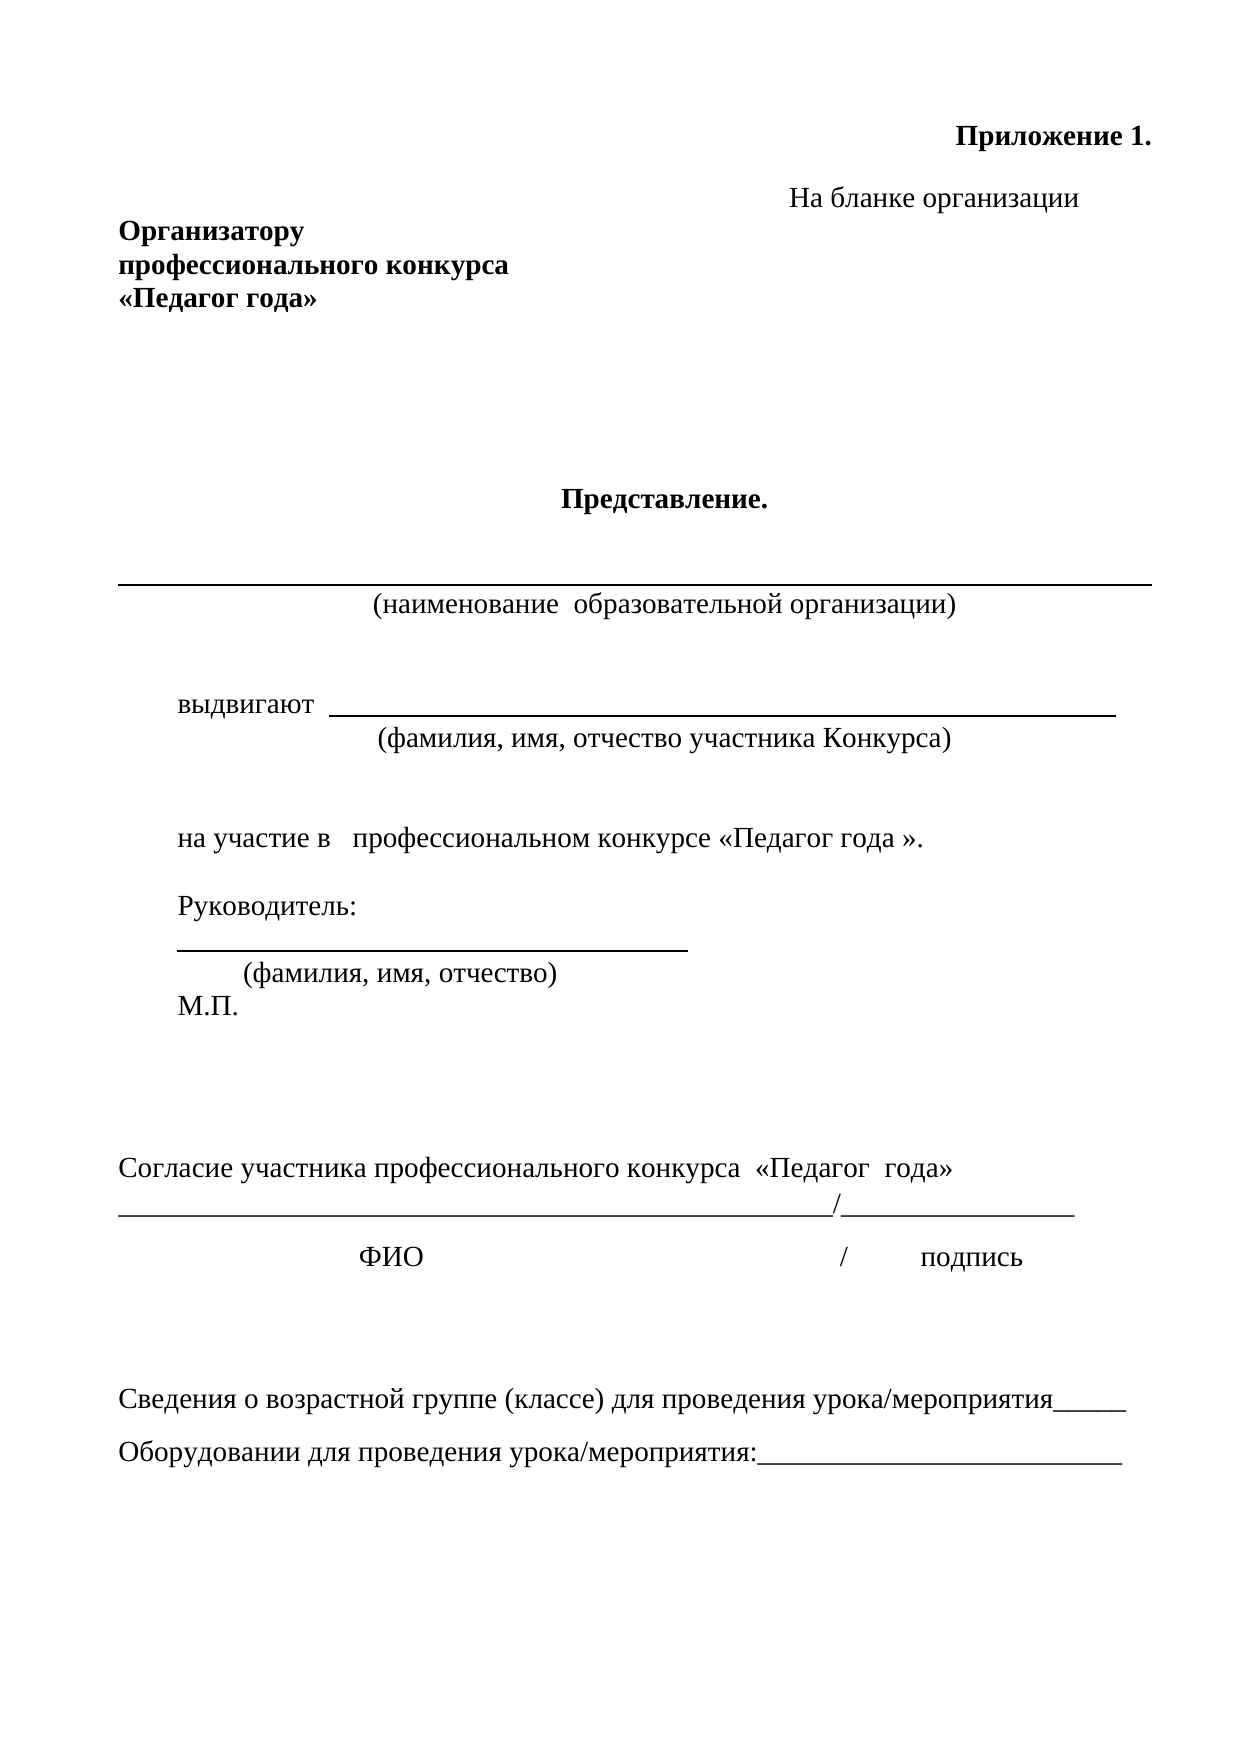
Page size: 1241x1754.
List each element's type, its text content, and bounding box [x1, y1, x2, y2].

text Оборудовании для проведения урока/мероприятия:_________________________ [118, 1434, 1152, 1468]
text Представление. [118, 482, 1152, 515]
text Сведения о возрастной группе (классе) для проведения урока/мероприятия_____ [118, 1381, 1152, 1415]
text Приложение 1. [709, 118, 1152, 152]
text (фамилия, имя, отчество) [118, 955, 1152, 988]
text На бланке организации [709, 180, 1152, 213]
text М.П. [118, 988, 1152, 1022]
text ФИО / подпись [118, 1239, 1152, 1273]
text (фамилия, имя, отчество участника Конкурса) [118, 720, 1152, 753]
text «Педагог года» [118, 280, 1152, 314]
text профессионального конкурса [118, 247, 1152, 280]
text (наименование образовательной организации) [118, 586, 1152, 619]
text Руководитель: [118, 888, 1152, 921]
text Организатору [118, 213, 1152, 247]
text Согласие участника профессионального конкурса «Педагог года» _________________________________________________/________________ [118, 1151, 1152, 1220]
text выдвигают [118, 686, 1152, 720]
text на участие в профессиональном конкурсе «Педагог года ». [118, 821, 1152, 854]
